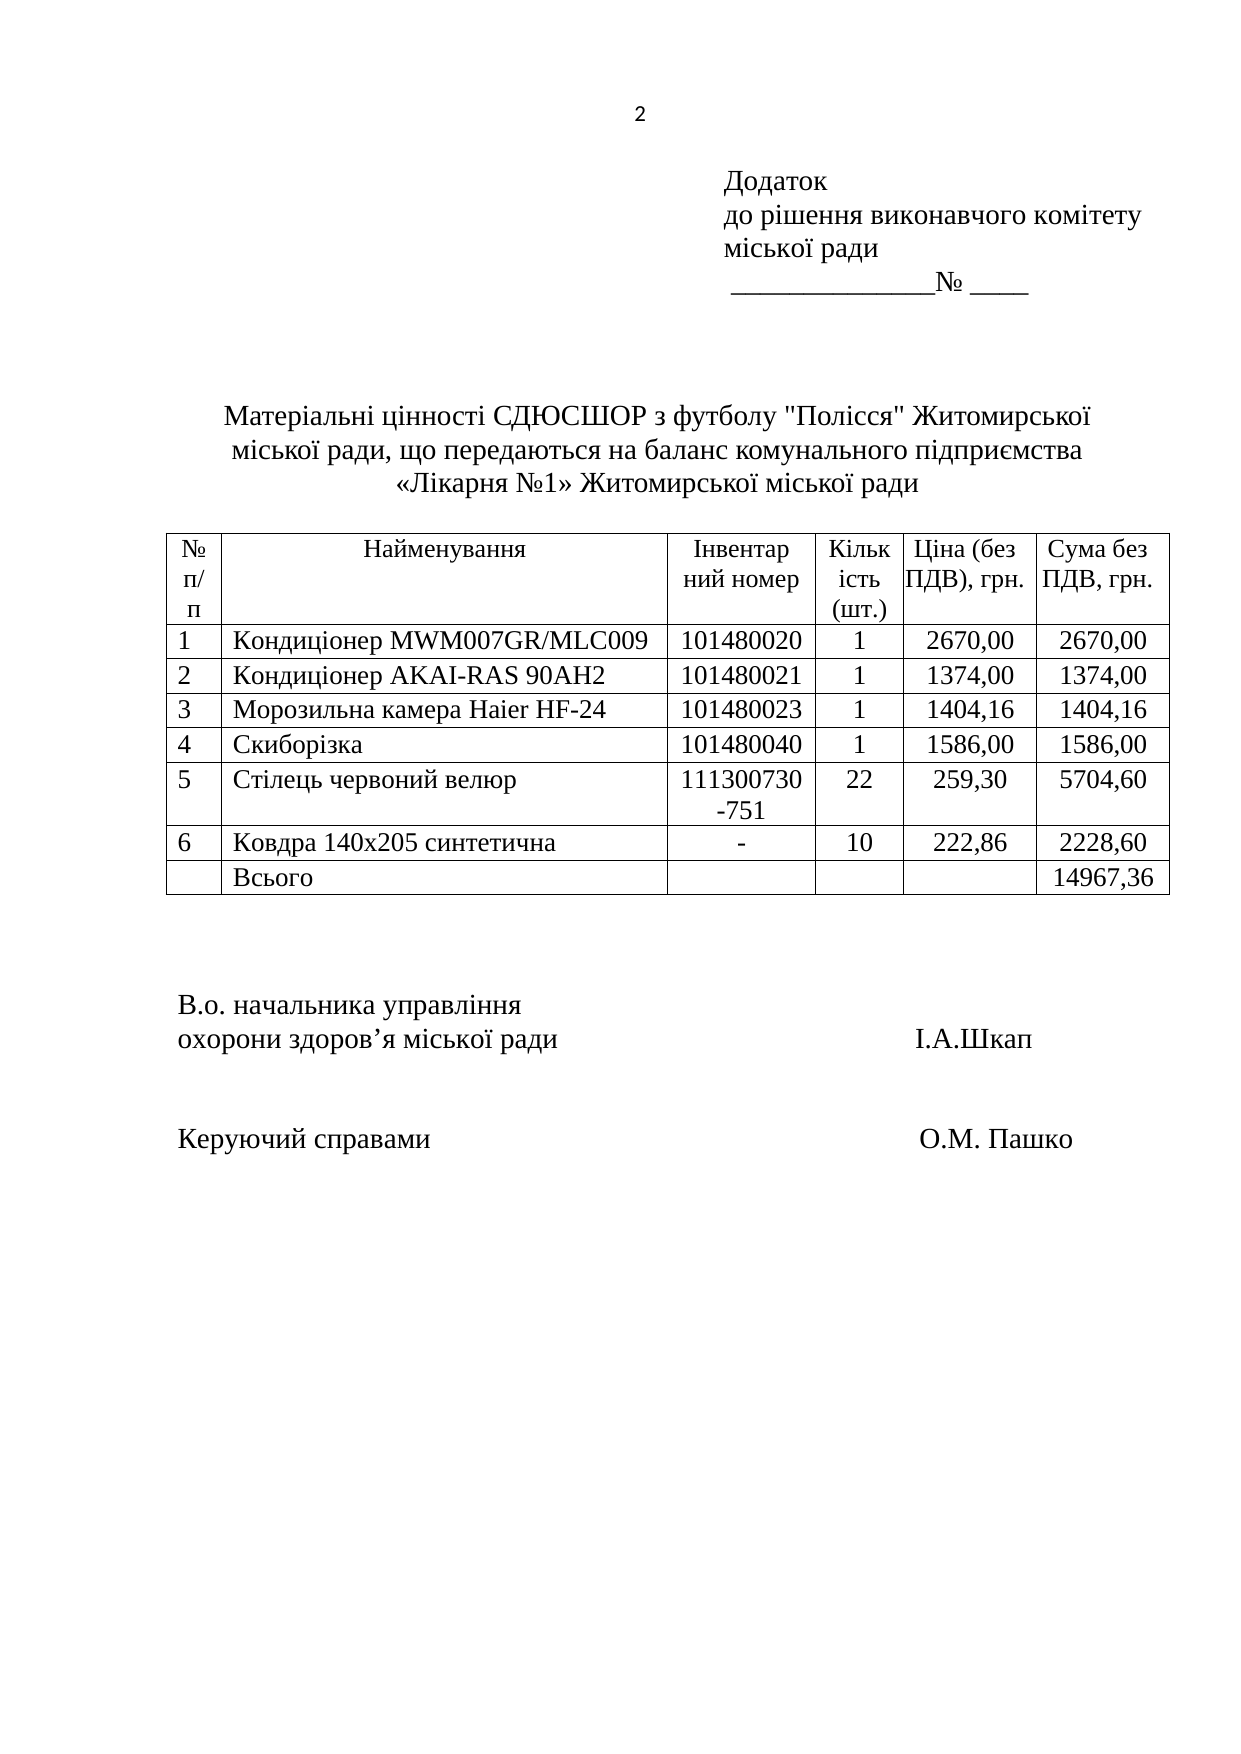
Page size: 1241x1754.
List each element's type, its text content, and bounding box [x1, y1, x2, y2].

table_cell 6 [167, 826, 221, 860]
table_cell 3 [167, 694, 221, 727]
text В.о. начальника управління [177, 987, 1167, 1021]
table_header Кількість (шт.) [816, 534, 903, 623]
table_cell 2670,00 [904, 625, 1036, 658]
table_header Ціна (без ПДВ), грн. [904, 534, 1036, 623]
table_cell 14967,36 [1037, 861, 1169, 894]
table_cell 101480023 [668, 694, 815, 727]
table_cell 1586,00 [1037, 728, 1169, 762]
table_cell 1 [816, 659, 903, 693]
text Керуючий справами О.М. Пашко [177, 1122, 1167, 1155]
table_cell 1586,00 [904, 728, 1036, 762]
table_header Найменування [222, 534, 667, 623]
table_cell 1 [167, 625, 221, 658]
table_cell 1374,00 [904, 659, 1036, 693]
table_cell 5 [167, 763, 221, 825]
table_cell 22 [816, 763, 903, 825]
table_cell 101480020 [668, 625, 815, 658]
table_cell 111300730-751 [668, 763, 815, 825]
table_header Інвентар ний номер [668, 534, 815, 623]
table_cell Кондиціонер AKAI-RAS 90АН2 [222, 659, 667, 693]
table_cell 1 [816, 728, 903, 762]
table_cell 101480040 [668, 728, 815, 762]
table_cell 1374,00 [1037, 659, 1169, 693]
text Додаток [177, 163, 1167, 197]
table_cell Ковдра 140х205 синтетична [222, 826, 667, 860]
text до рішення виконавчого комітету [177, 197, 1167, 231]
table_cell Скиборізка [222, 728, 667, 762]
table_cell Всього [222, 861, 667, 894]
table_cell [668, 861, 815, 894]
text Матеріальні цінності СДЮСШОР з футболу "Полісся" Житомирської міської ради, що передаються на баланс комунального підприємства «Лікарня №1» Житомирської міської ради [177, 398, 1137, 499]
text міської ради [177, 231, 1167, 264]
text ______________№ ____ [177, 264, 1167, 298]
table_header Сума без ПДВ, грн. [1037, 534, 1169, 623]
table_cell - [668, 826, 815, 860]
table_cell 2228,60 [1037, 826, 1169, 860]
text охорони здоров’я міської ради І.А.Шкап [177, 1021, 1167, 1054]
table_cell 1 [816, 694, 903, 727]
table_cell 1404,16 [1037, 694, 1169, 727]
table_cell Стілець червоний велюр [222, 763, 667, 825]
table_cell 4 [167, 728, 221, 762]
table_cell 1 [816, 625, 903, 658]
table_cell [816, 861, 903, 894]
table_cell 5704,60 [1037, 763, 1169, 825]
table_cell 259,30 [904, 763, 1036, 825]
table_cell 10 [816, 826, 903, 860]
table_header № п/п [167, 534, 221, 623]
table_cell Морозильна камера Haier HF-24 [222, 694, 667, 727]
table_cell 2 [167, 659, 221, 693]
table_cell Кондиціонер MWM007GR/MLC009 [222, 625, 667, 658]
table_cell [167, 861, 221, 894]
table_cell 222,86 [904, 826, 1036, 860]
table_cell 2670,00 [1037, 625, 1169, 658]
table_cell 1404,16 [904, 694, 1036, 727]
table_cell 101480021 [668, 659, 815, 693]
table_cell [904, 861, 1036, 894]
